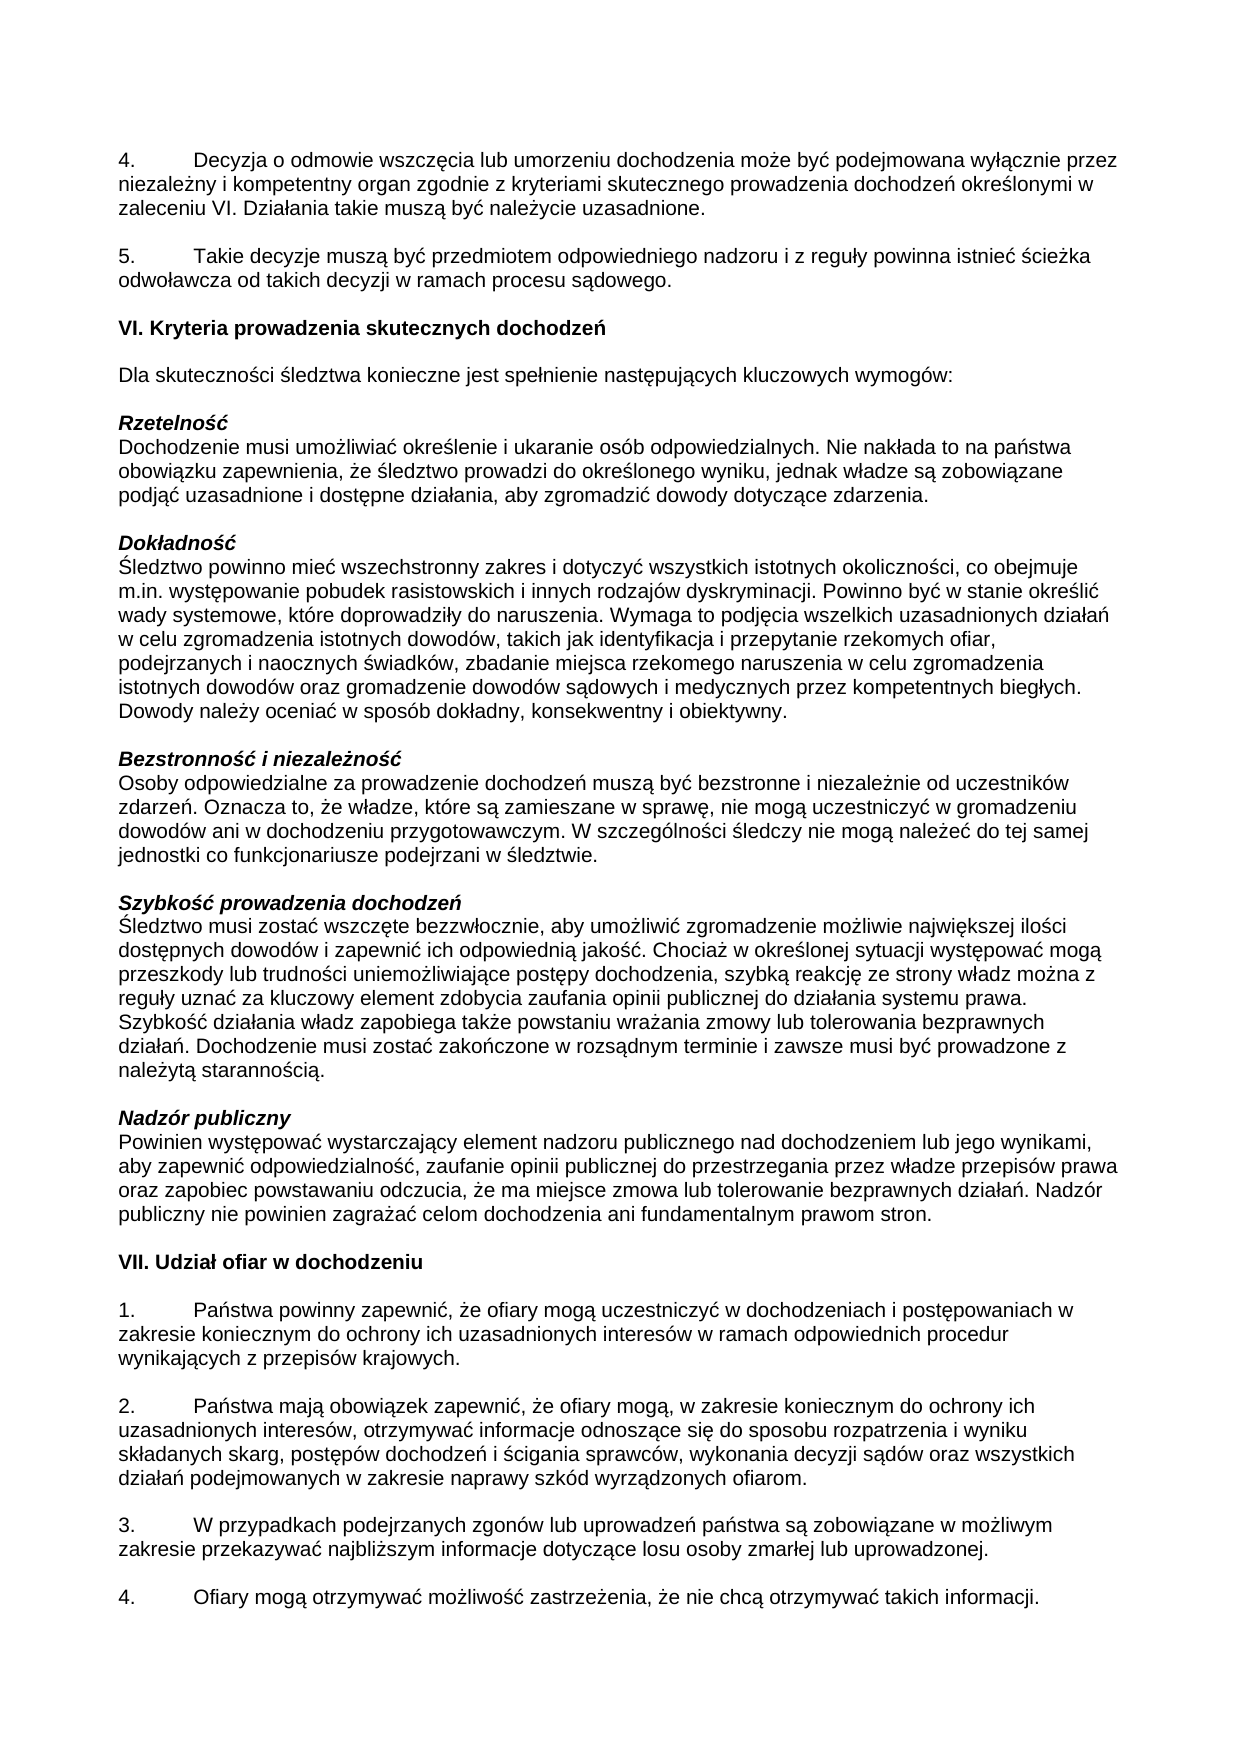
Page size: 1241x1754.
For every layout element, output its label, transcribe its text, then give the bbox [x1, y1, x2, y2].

list Decyzja o odmowie wszczęcia lub umorzeniu dochodzenia może być podejmowana wyłącznie przez niezależny i kompetentny organ zgodnie z kryteriami skutecznego prowadzenia dochodzeń określonymi w zaleceniu VI. Działania takie muszą być należycie uzasadnione. [118, 148, 1122, 219]
text Dochodzenie musi umożliwiać określenie i ukaranie osób odpowiedzialnych. Nie nakłada to na państwa obowiązku zapewnienia, że śledztwo prowadzi do określonego wyniku, jednak władze są zobowiązane podjąć uzasadnione i dostępne działania, aby zgromadzić dowody dotyczące zdarzenia. [118, 435, 1122, 507]
list Państwa powinny zapewnić, że ofiary mogą uczestniczyć w dochodzeniach i postępowaniach w zakresie koniecznym do ochrony ich uzasadnionych interesów w ramach odpowiednich procedur wynikających z przepisów krajowych. [118, 1298, 1122, 1369]
text Powinien występować wystarczający element nadzoru publicznego nad dochodzeniem lub jego wynikami, aby zapewnić odpowiedzialność, zaufanie opinii publicznej do przestrzegania przez władze przepisów prawa oraz zapobiec powstawaniu odczucia, że ma miejsce zmowa lub tolerowanie bezprawnych działań. Nadzór publiczny nie powinien zagrażać celom dochodzenia ani fundamentalnym prawom stron. [118, 1130, 1122, 1226]
text VI. Kryteria prowadzenia skutecznych dochodzeń [118, 315, 1122, 339]
list Państwa mają obowiązek zapewnić, że ofiary mogą, w zakresie koniecznym do ochrony ich uzasadnionych interesów, otrzymywać informacje odnoszące się do sposobu rozpatrzenia i wyniku składanych skarg, postępów dochodzeń i ścigania sprawców, wykonania decyzji sądów oraz wszystkich działań podejmowanych w zakresie naprawy szkód wyrządzonych ofiarom. [118, 1393, 1122, 1489]
text Śledztwo powinno mieć wszechstronny zakres i dotyczyć wszystkich istotnych okoliczności, co obejmuje m.in. występowanie pobudek rasistowskich i innych rodzajów dyskryminacji. Powinno być w stanie określić wady systemowe, które doprowadziły do naruszenia. Wymaga to podjęcia wszelkich uzasadnionych działań w celu zgromadzenia istotnych dowodów, takich jak identyfikacja i przepytanie rzekomych ofiar, podejrzanych i naocznych świadków, zbadanie miejsca rzekomego naruszenia w celu zgromadzenia istotnych dowodów oraz gromadzenie dowodów sądowych i medycznych przez kompetentnych biegłych. Dowody należy oceniać w sposób dokładny, konsekwentny i obiektywny. [118, 555, 1122, 723]
text Bezstronność i niezależność [118, 747, 1122, 771]
list W przypadkach podejrzanych zgonów lub uprowadzeń państwa są zobowiązane w możliwym zakresie przekazywać najbliższym informacje dotyczące losu osoby zmarłej lub uprowadzonej. [118, 1513, 1122, 1561]
text Śledztwo musi zostać wszczęte bezzwłocznie, aby umożliwić zgromadzenie możliwie największej ilości dostępnych dowodów i zapewnić ich odpowiednią jakość. Chociaż w określonej sytuacji występować mogą przeszkody lub trudności uniemożliwiające postępy dochodzenia, szybką reakcję ze strony władz można z reguły uznać za kluczowy element zdobycia zaufania opinii publicznej do działania systemu prawa. Szybkość działania władz zapobiega także powstaniu wrażania zmowy lub tolerowania bezprawnych działań. Dochodzenie musi zostać zakończone w rozsądnym terminie i zawsze musi być prowadzone z należytą starannością. [118, 914, 1122, 1082]
text VII. Udział ofiar w dochodzeniu [118, 1250, 1122, 1274]
text Nadzór publiczny [118, 1106, 1122, 1130]
text Dla skuteczności śledztwa konieczne jest spełnienie następujących kluczowych wymogów: [118, 363, 1122, 387]
list Takie decyzje muszą być przedmiotem odpowiedniego nadzoru i z reguły powinna istnieć ścieżka odwoławcza od takich decyzji w ramach procesu sądowego. [118, 243, 1122, 291]
text Dokładność [118, 531, 1122, 555]
list Ofiary mogą otrzymywać możliwość zastrzeżenia, że nie chcą otrzymywać takich informacji. [118, 1585, 1122, 1609]
text Osoby odpowiedzialne za prowadzenie dochodzeń muszą być bezstronne i niezależnie od uczestników zdarzeń. Oznacza to, że władze, które są zamieszane w sprawę, nie mogą uczestniczyć w gromadzeniu dowodów ani w dochodzeniu przygotowawczym. W szczególności śledczy nie mogą należeć do tej samej jednostki co funkcjonariusze podejrzani w śledztwie. [118, 771, 1122, 866]
text Rzetelność [118, 411, 1122, 435]
text Szybkość prowadzenia dochodzeń [118, 890, 1122, 914]
